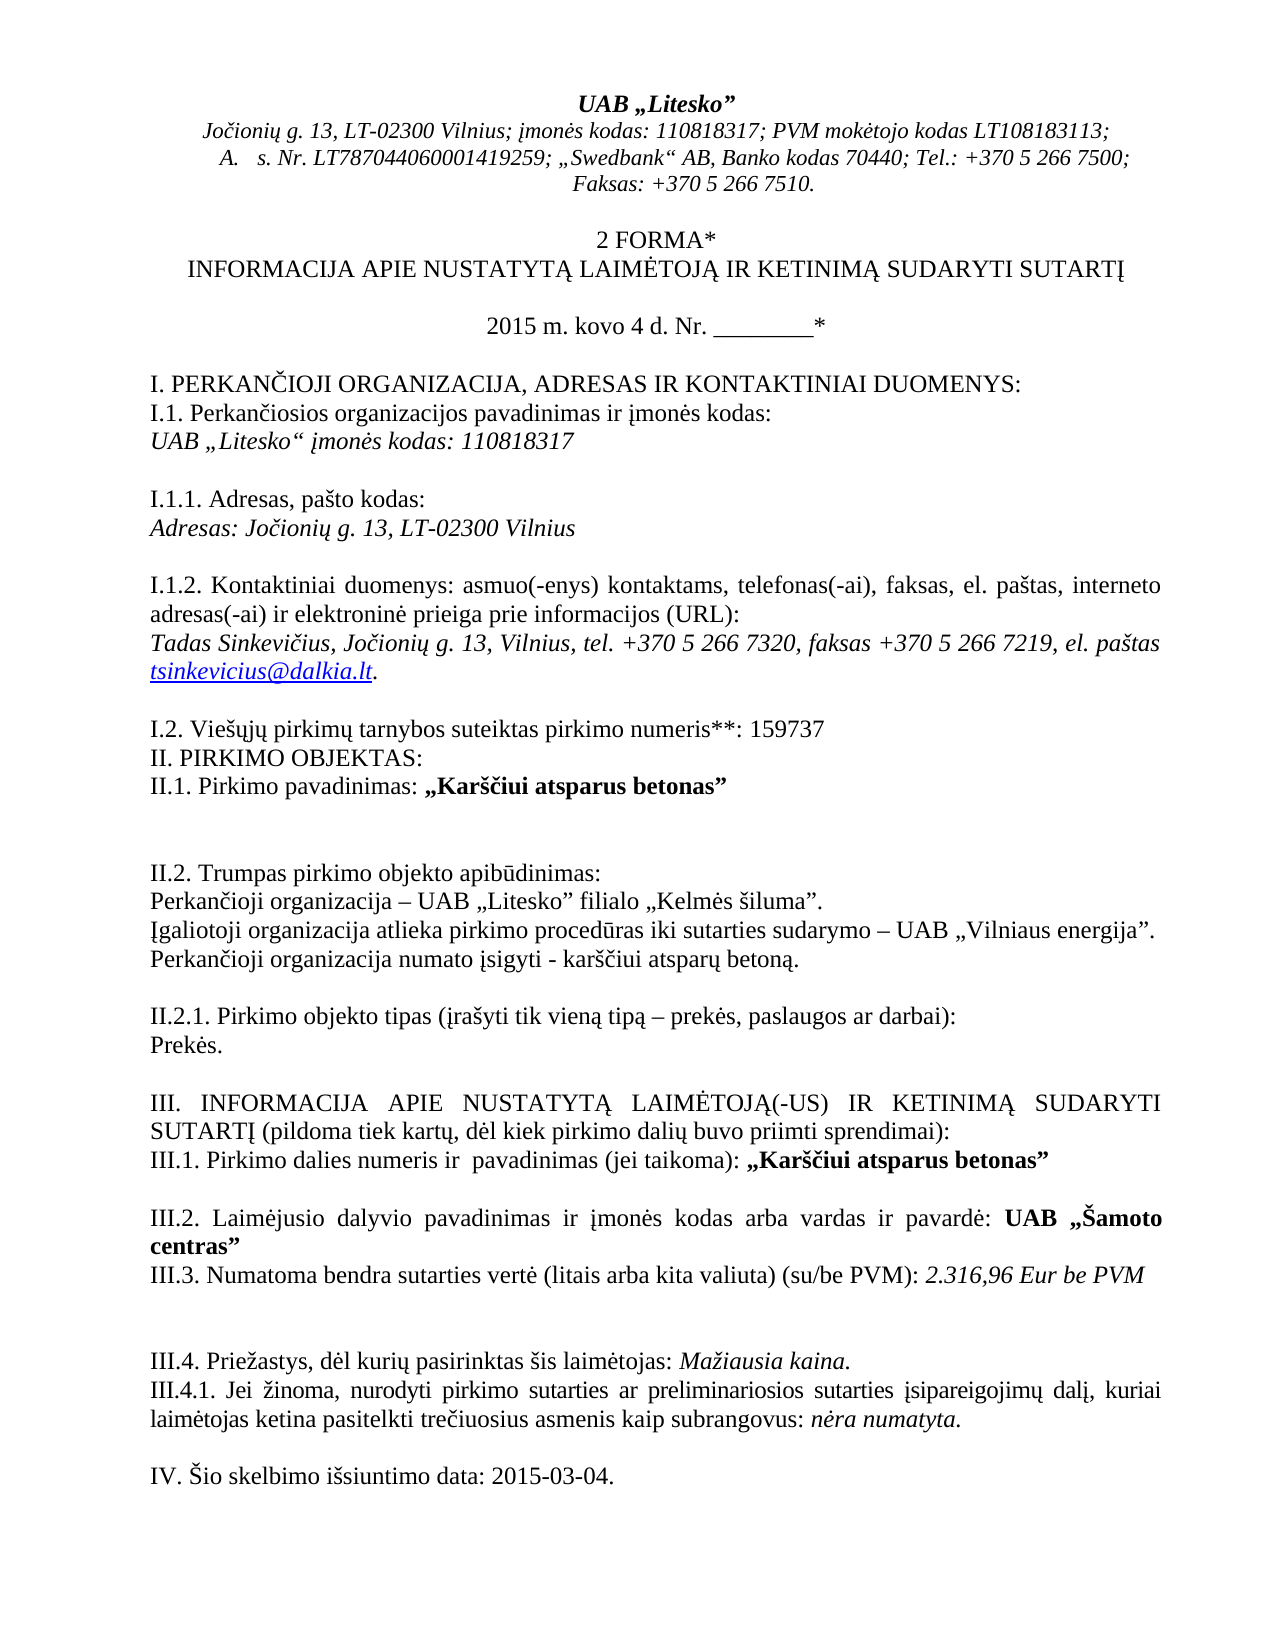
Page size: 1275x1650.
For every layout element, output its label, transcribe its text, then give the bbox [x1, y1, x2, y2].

text I.2. Viešųjų pirkimų tarnybos suteiktas pirkimo numeris**: 159737 [150, 714, 1162, 743]
text Perkančioji organizacija – UAB „Litesko” filialo „Kelmės šiluma”. [150, 886, 1162, 915]
text III.1. Pirkimo dalies numeris ir pavadinimas (jei taikoma): „Karščiui atsparus betonas” [150, 1145, 1162, 1174]
text II.1. Pirkimo pavadinimas: „Karščiui atsparus betonas” [150, 771, 1162, 800]
text II. PIRKIMO OBEKTAS: [150, 743, 1162, 771]
text II.2. Trumpas pirkimo objekto apibūdinimas: [150, 858, 1162, 886]
text II.2.1. Pirkimo objekto tipas (įrašyti tik vieną tipą – prekės, paslaugos ar darbai): [150, 1001, 1162, 1030]
text III. INFORMACIJA APIE NUSTATYTĄ LAIMĖTOJĄ(-US) IR KETINIMĄ SUDARYTI SUTARTĮ (pildoma tiek kartų, dėl kiek pirkimo dalių buvo priimti sprendimai): [150, 1088, 1162, 1145]
text I. PERKANČIOI ORGANIZACIA, ADRESAS IR KONTAKTINIAI DUOMENYS: [150, 369, 1162, 398]
text Prekės. [150, 1030, 1162, 1059]
text III.4. Priežastys, dėl kurių pasirinktas šis laimėtojas: Mažiausia kaina. [150, 1346, 1162, 1375]
text I.1.2. Kontaktiniai duomenys: asmuo(-enys) kontaktams, telefonas(-ai), faksas, el. paštas, interneto adresas(-ai) ir elektroninė prieiga prie informacijos (URL): [150, 570, 1162, 628]
text III.2. Laimėjusio dalyvio pavadinimas ir įmonės kodas arba vardas ir pavardė: UAB „Šamoto centras” [150, 1203, 1162, 1260]
text I.1.1. Adresas, pašto kodas: [150, 484, 1162, 513]
text IV. Šio skelbimo išsiuntimo data: 2015-03-04. [150, 1461, 1162, 1490]
text 2 FORMA* [150, 225, 1162, 254]
text III.4.1. Jei žinoma, nurodyti pirkimo sutarties ar preliminariosios sutarties įsipareigojimų dalį, kuriai laimėtojas ketina pasitelkti trečiuosius asmenis kaip subrangovus: nėra numatyta. [150, 1375, 1162, 1433]
text UAB „Litesko“ įmonės kodas: 110818317 [150, 426, 1162, 455]
text Tadas Sinkevičius, Jočionių g. 13, Vilnius, tel. +370 5 266 7320, faksas +370 5 266 7219, el. paštas tsinkevicius@dalkia.lt. [150, 628, 1162, 685]
text UAB „Litesko” [150, 89, 1162, 117]
text Įgaliotoji organizacija atlieka pirkimo procedūras iki sutarties sudarymo – UAB „Vilniaus energija”. [150, 915, 1162, 944]
list s. Nr. LT787044060001419259; „Swedbank“ AB, Banko kodas 70440; Tel.: +370 5 266 7500; Faksas: +370 5 266 7510. [187, 144, 1162, 196]
text III.3. Numatoma bendra sutarties vertė (litais arba kita valiuta) (su/be PVM): 2.316,96 Eur be PVM [150, 1260, 1162, 1289]
text INFORMACIA APIE NUSTATYTĄ LAIMĖTOĄ IR KETINIMĄ SUDARYTI SUTARTĮ [150, 254, 1162, 283]
text 2015 m. kovo 4 d. Nr. ________* [150, 311, 1162, 340]
text I.1. Perkančiosios organizacijos pavadinimas ir įmonės kodas: [150, 398, 1162, 426]
text Jočionių g. 13, LT-02300 Vilnius; įmonės kodas: 110818317; PVM mokėtojo kodas LT108183113; [150, 117, 1162, 144]
text Perkančioji organizacija numato įsigyti - karščiui atsparų betoną. [150, 944, 1162, 973]
text Adresas: Jočionių g. 13, LT-02300 Vilnius [150, 513, 1162, 541]
